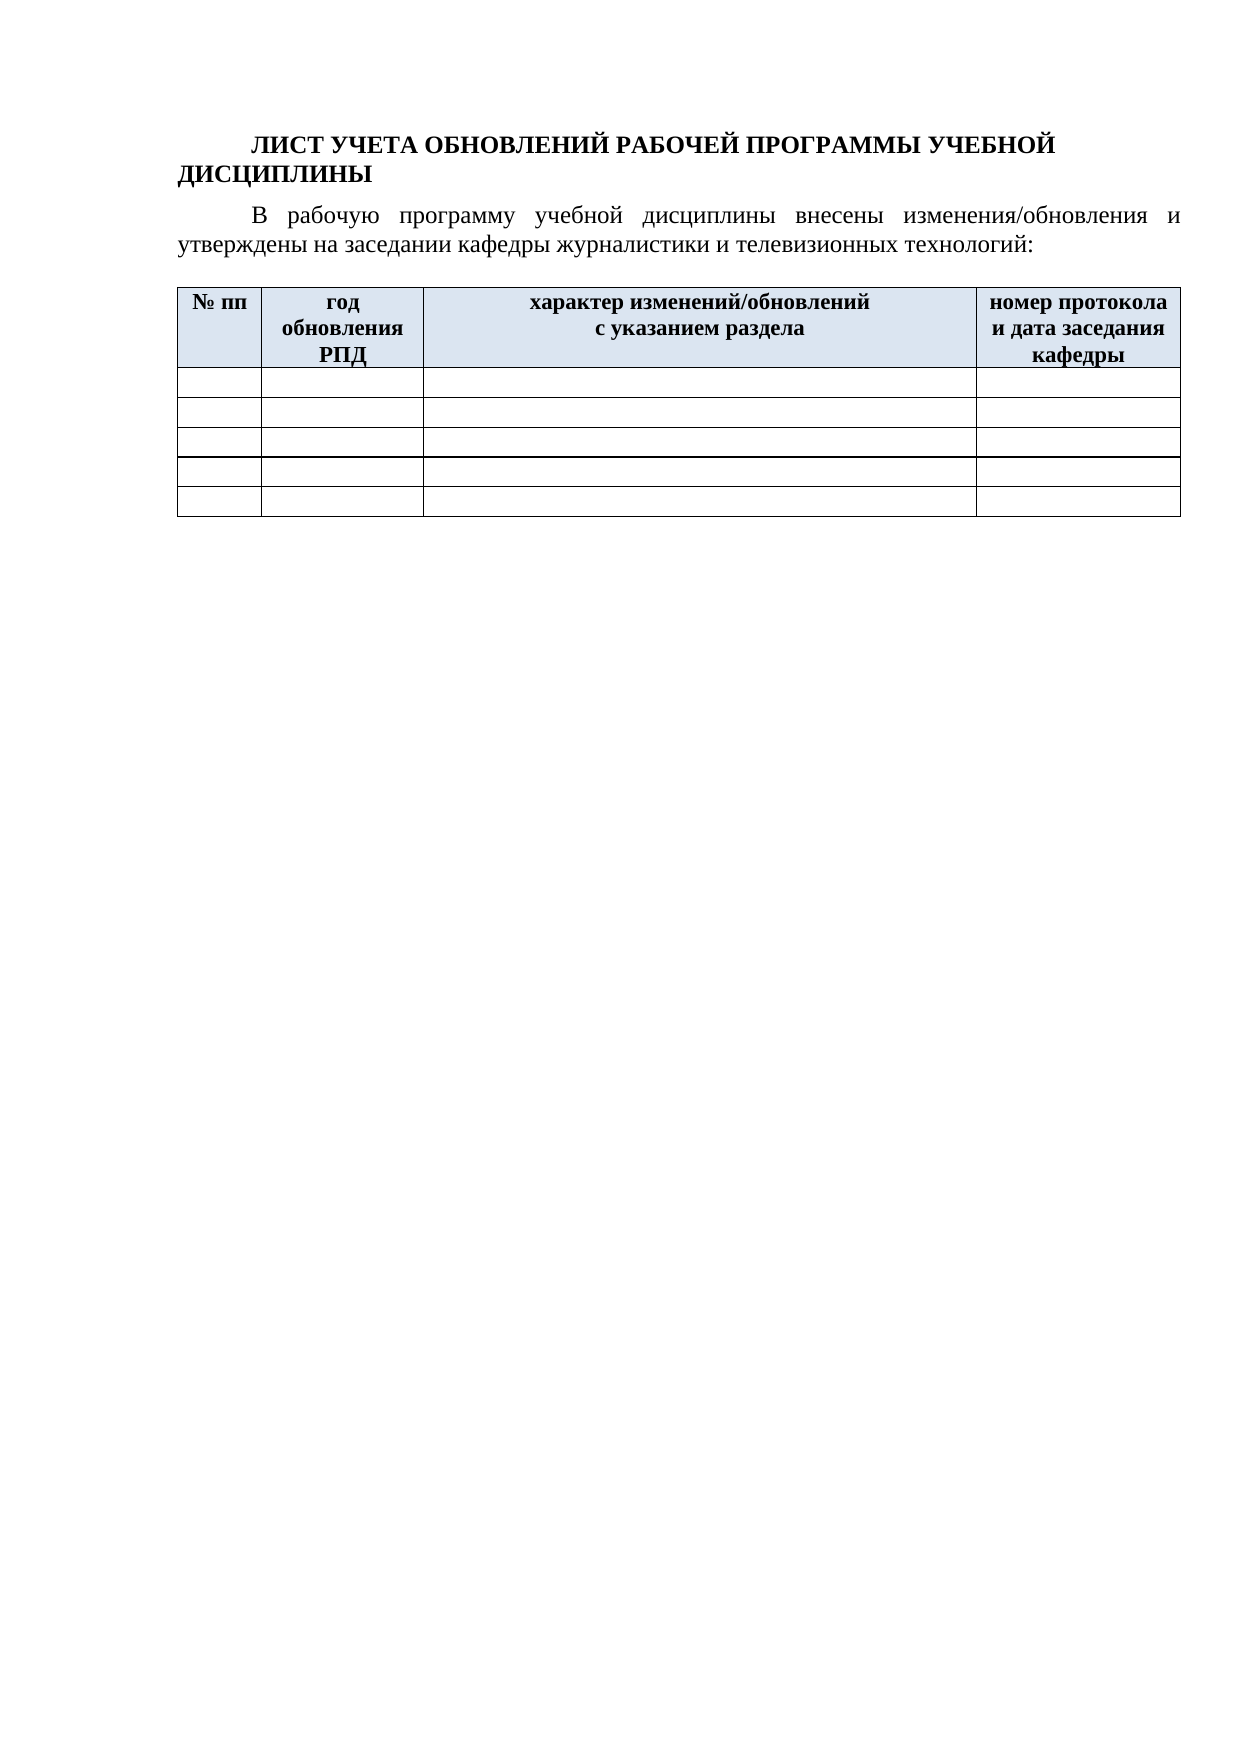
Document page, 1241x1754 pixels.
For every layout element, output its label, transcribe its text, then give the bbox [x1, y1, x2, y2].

table_cell [977, 398, 1180, 427]
table_cell [424, 368, 976, 397]
table_cell [178, 487, 261, 516]
table_cell [262, 487, 423, 516]
table_cell [178, 398, 261, 427]
text В рабочую программу учебной дисциплины внесены изменения/обновления и утверждены на заседании кафедры журналистики и телевизионных технологий: [177, 201, 1181, 258]
table_header характер изменений/обновлений с указанием раздела [424, 288, 976, 367]
table_cell [262, 398, 423, 427]
table_header № пп [178, 288, 261, 367]
table_cell [977, 487, 1180, 516]
table_cell [977, 368, 1180, 397]
table_cell [424, 428, 976, 456]
table_cell [424, 398, 976, 427]
table_cell [178, 458, 261, 486]
table_cell [424, 458, 976, 486]
table_cell [262, 428, 423, 456]
table_header год обновления РПД [262, 288, 423, 367]
table_cell [977, 458, 1180, 486]
table_cell [262, 458, 423, 486]
table_cell [424, 487, 976, 516]
table_cell [262, 368, 423, 397]
subtitle ЛИСТ УЧЕТА ОБНОВЛЕНИЙ РАБОЧЕЙ ПРОГРАММЫ УЧЕБНОЙ ДИСЦИПЛИНЫ [177, 131, 1181, 188]
table_cell [977, 428, 1180, 456]
table_cell [178, 368, 261, 397]
table_cell [178, 428, 261, 456]
table_header номер протокола и дата заседания кафедры [977, 288, 1180, 367]
